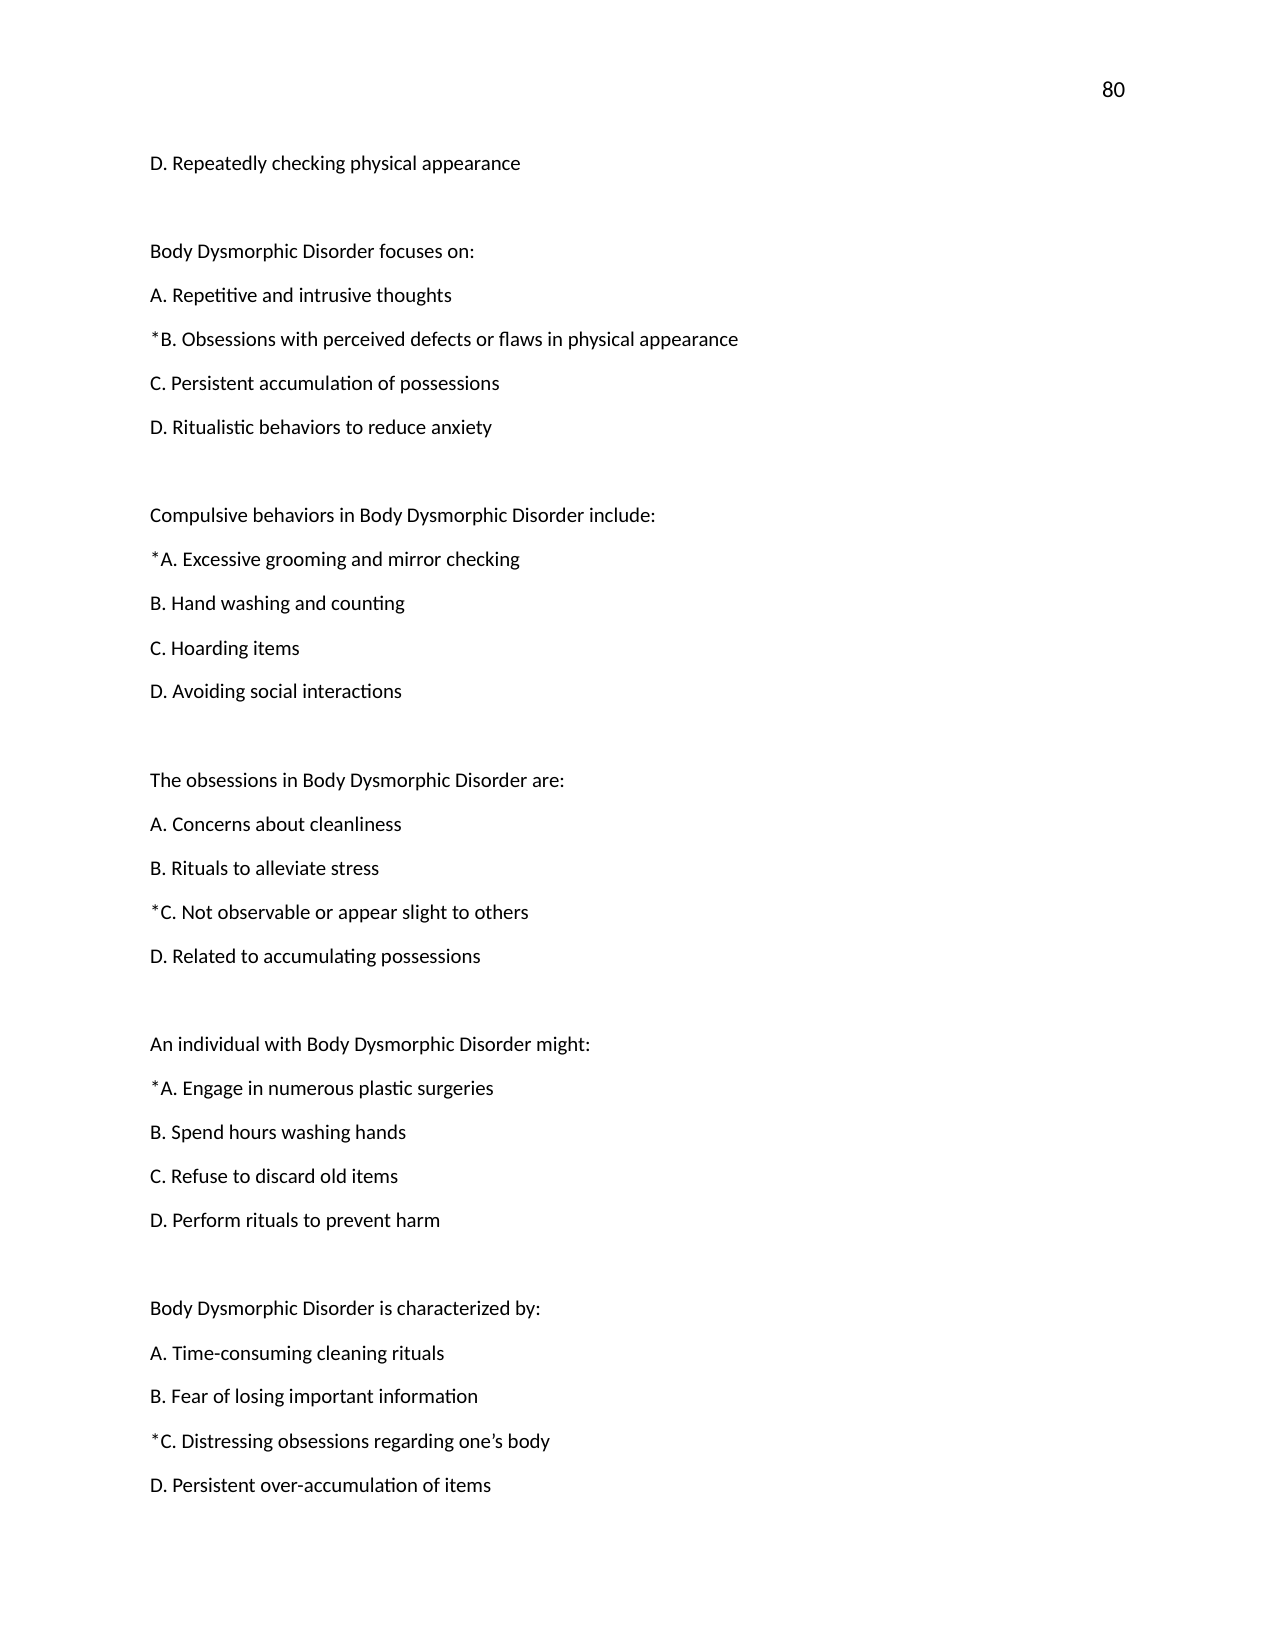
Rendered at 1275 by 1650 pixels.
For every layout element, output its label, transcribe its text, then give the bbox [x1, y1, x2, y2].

text D. Ritualistic behaviors to reduce anxiety [150, 414, 1125, 440]
text Body Dysmorphic Disorder focuses on: [150, 238, 1125, 263]
text C. Hoarding items [150, 635, 1125, 660]
text D. Related to accumulating possessions [150, 943, 1125, 968]
text The obsessions in Body Dysmorphic Disorder are: [150, 767, 1125, 792]
text B. Hand washing and counting [150, 591, 1125, 616]
text B. Fear of losing important information [150, 1384, 1125, 1409]
text A. Time-consuming cleaning rituals [150, 1340, 1125, 1365]
text D. Repeatedly checking physical appearance [150, 150, 1125, 175]
text A. Concerns about cleanliness [150, 811, 1125, 836]
text B. Spend hours washing hands [150, 1119, 1125, 1145]
text A. Repetitive and intrusive thoughts [150, 282, 1125, 308]
text Body Dysmorphic Disorder is characterized by: [150, 1296, 1125, 1321]
text *A. Engage in numerous plastic surgeries [150, 1075, 1125, 1101]
text *A. Excessive grooming and mirror checking [150, 547, 1125, 572]
text *C. Distressing obsessions regarding one’s body [150, 1428, 1125, 1453]
text D. Avoiding social interactions [150, 679, 1125, 704]
text *B. Obsessions with perceived defects or flaws in physical appearance [150, 326, 1125, 352]
text B. Rituals to alleviate stress [150, 855, 1125, 880]
text C. Refuse to discard old items [150, 1163, 1125, 1189]
text An individual with Body Dysmorphic Disorder might: [150, 1031, 1125, 1057]
text Compulsive behaviors in Body Dysmorphic Disorder include: [150, 502, 1125, 528]
text C. Persistent accumulation of possessions [150, 370, 1125, 396]
text *C. Not observable or appear slight to others [150, 899, 1125, 924]
text D. Perform rituals to prevent harm [150, 1207, 1125, 1233]
text D. Persistent over-accumulation of items [150, 1472, 1125, 1497]
